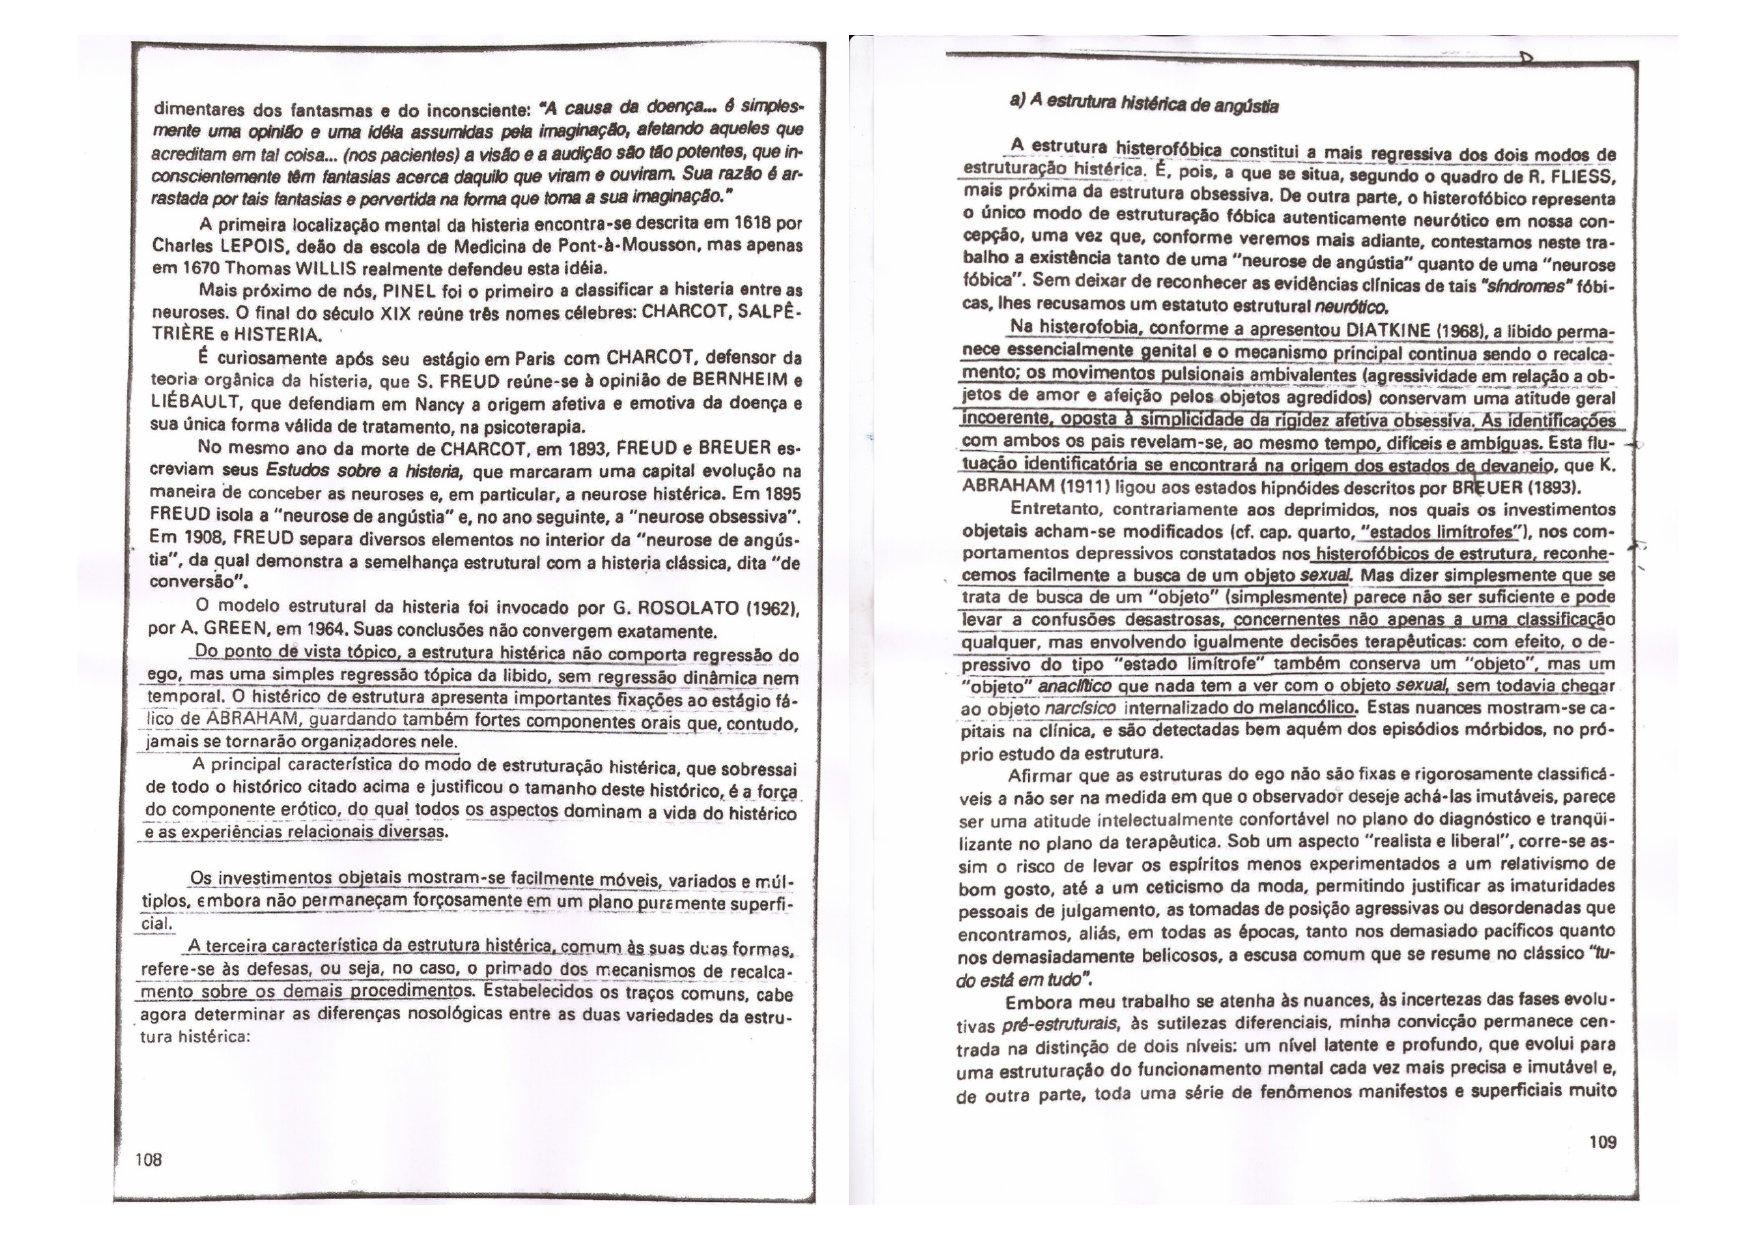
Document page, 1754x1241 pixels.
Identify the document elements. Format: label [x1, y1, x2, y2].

picture [77, 35, 1678, 1205]
